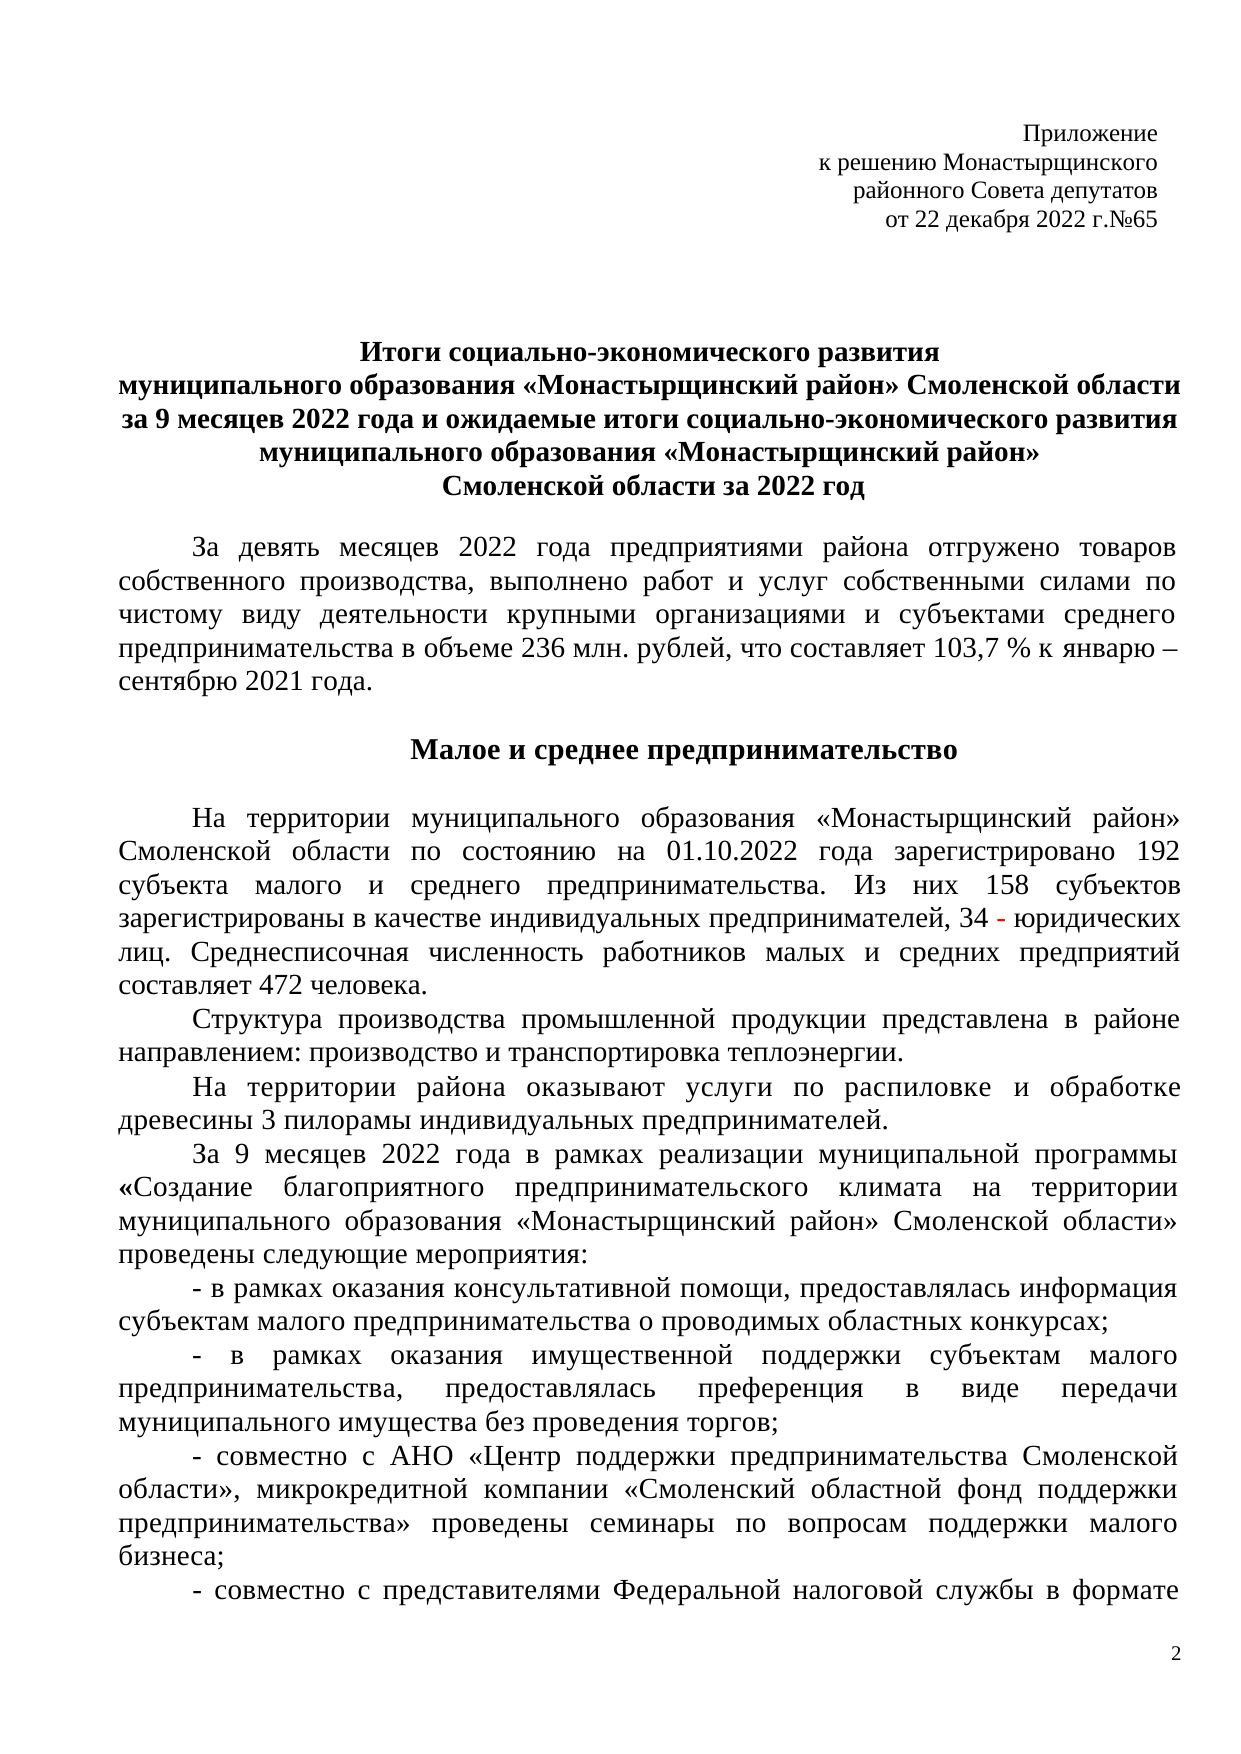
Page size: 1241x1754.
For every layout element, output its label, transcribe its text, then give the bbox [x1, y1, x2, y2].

text - совместно с АНО «Центр поддержки предпринимательства Смоленской области», микрокредитной компании «Смоленский областной фонд поддержки предпринимательства» проведены семинары по вопросам поддержки малого бизнеса; [118, 1438, 1180, 1572]
text На территории муниципального образования «Монастырщинский район» Смоленской области по состоянию на 01.10.2022 года зарегистрировано 192 субъекта малого и среднего предпринимательства. Из них 158 субъектов зарегистрированы в качестве индивидуальных предпринимателей, 34 - юридических лиц. Среднесписочная численность работников малых и средних предприятий составляет 472 человека. [118, 800, 1181, 1001]
text За девять месяцев 2022 года предприятиями района отгружено товаров собственного производства, выполнено работ и услуг собственными силами по чистому виду деятельности крупными организациями и субъектами среднего предпринимательства в объеме 236 млн. рублей, что составляет 103,7 % к январю – сентябрю 2021 года. [118, 529, 1177, 697]
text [118, 1572, 1181, 1605]
text - в рамках оказания консультативной помощи, предоставлялась информация субъектам малого предпринимательства о проводимых областных конкурсах; [118, 1270, 1180, 1337]
text На территории района оказывают услуги по распиловке и обработке древесины 3 пилорамы индивидуальных предпринимателей. [118, 1069, 1181, 1136]
text - в рамках оказания имущественной поддержки субъектам малого предпринимательства, предоставлялась преференция в виде передачи муниципального имущества без проведения торгов; [118, 1337, 1180, 1438]
text Смоленской области за 2022 год [118, 468, 1181, 501]
text За 9 месяцев 2022 года в рамках реализации муниципальной программы «Создание благоприятного предпринимательского климата на территории муниципального образования «Монастырщинский район» Смоленской области» проведены следующие мероприятия: [118, 1136, 1180, 1270]
text Структура производства промышленной продукции представлена в районе направлением: производство и транспортировка теплоэнергии. [118, 1001, 1181, 1068]
text муниципального образования «Монастырщинский район» Смоленской области за 9 месяцев 2022 года и ожидаемые итоги социально-экономического развития муниципального образования «Монастырщинский район» [118, 367, 1181, 468]
text Малое и среднее предпринимательство [118, 732, 1177, 766]
text Итоги социально-экономического развития [118, 334, 1181, 367]
table_header Приложение к решению Монастырщинского районного Совета депутатов от 22 декабря 2022 г.№65 [767, 118, 1169, 334]
